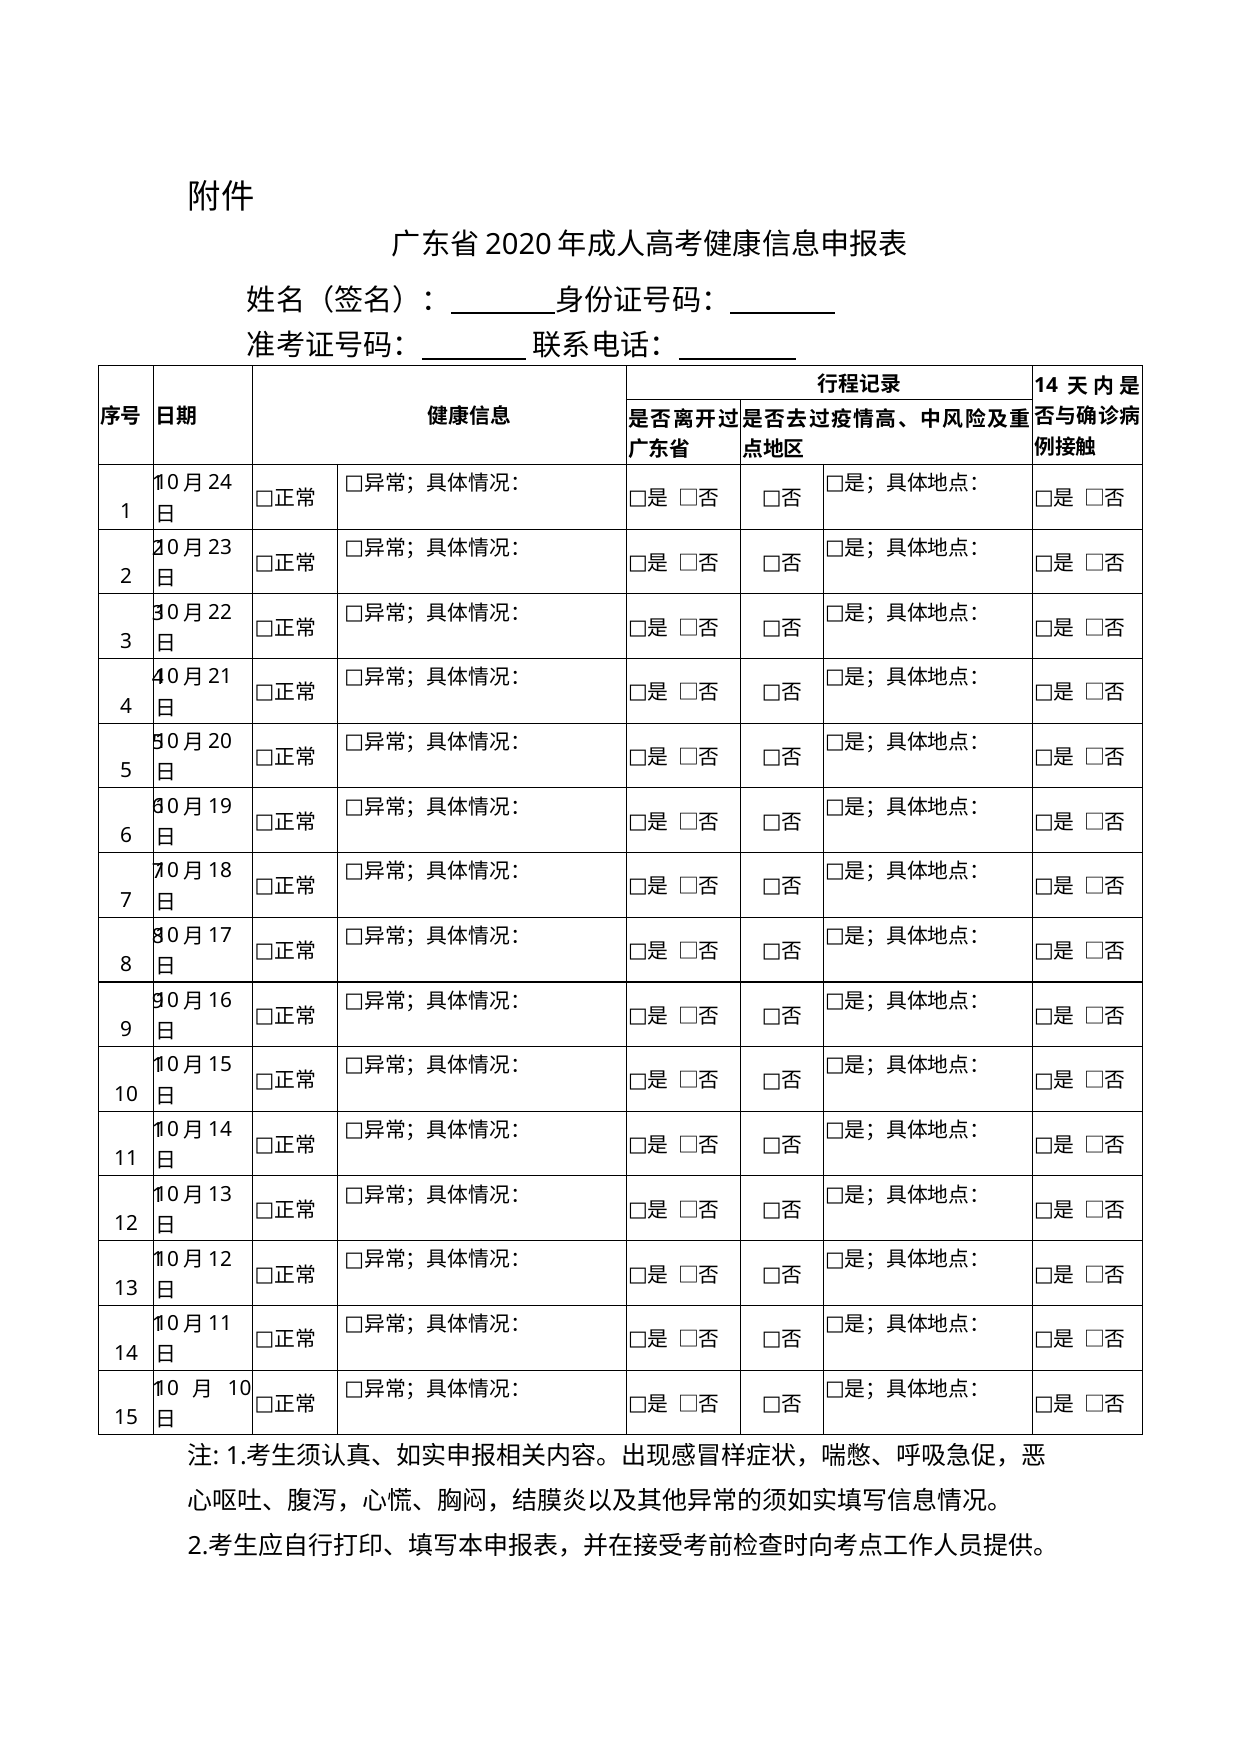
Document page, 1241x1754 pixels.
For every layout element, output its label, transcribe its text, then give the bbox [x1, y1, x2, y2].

table_cell □正常 [253, 853, 337, 917]
table_cell □否 [741, 724, 823, 787]
table_cell □异常；具体情况： [338, 1371, 626, 1434]
table_cell □是 □否 [1033, 530, 1142, 593]
table_cell □是；具体地点： [824, 983, 1032, 1046]
table_cell □异常；具体情况： [338, 788, 626, 852]
table_cell □是 □否 [1033, 853, 1142, 917]
table_cell □是 □否 [1033, 465, 1142, 528]
table_cell □异常；具体情况： [338, 983, 626, 1046]
table_cell □是 □否 [627, 1306, 740, 1369]
table_cell 44 [99, 659, 153, 723]
table_cell 10月21日 [154, 659, 252, 723]
table_cell □异常；具体情况： [338, 594, 626, 658]
table_cell □是 □否 [627, 1112, 740, 1175]
table_header 14天内是否与确诊病例接触 [1033, 366, 1142, 464]
table_cell □异常；具体情况： [338, 1047, 626, 1111]
table_cell □否 [741, 918, 823, 981]
table_cell □正常 [253, 724, 337, 787]
text 注: 1.考生须认真、如实申报相关内容。出现感冒样症状，喘憋、呼吸急促，恶心呕吐、腹泻，心慌、胸闷，结膜炎以及其他异常的须如实填写信息情况。 [187, 1435, 1053, 1517]
table_cell □是 □否 [1033, 1176, 1142, 1240]
table_cell □是 □否 [627, 724, 740, 787]
table_cell 10月19日 [154, 788, 252, 852]
table_cell □是 □否 [1033, 1241, 1142, 1305]
table_cell □是 □否 [1033, 1047, 1142, 1111]
table_cell 33 [99, 594, 153, 658]
table_header 日期 [154, 366, 252, 464]
table_cell 10月18日 [154, 853, 252, 917]
table_cell □是；具体地点： [824, 1371, 1032, 1434]
table_cell □正常 [253, 1371, 337, 1434]
table_cell □正常 [253, 1306, 337, 1369]
table_cell □否 [741, 530, 823, 593]
table_cell □正常 [253, 1047, 337, 1111]
table_cell 113 [99, 1241, 153, 1305]
table_cell □异常；具体情况： [338, 1306, 626, 1369]
table_cell □正常 [253, 530, 337, 593]
table_cell □是；具体地点： [824, 1306, 1032, 1369]
table_cell □否 [741, 853, 823, 917]
table_cell □是 □否 [1033, 1371, 1142, 1434]
table_cell □否 [741, 788, 823, 852]
table_cell 22 [99, 530, 153, 593]
table_cell □是；具体地点： [824, 530, 1032, 593]
table_cell 10月23日 [154, 530, 252, 593]
table_cell □是 □否 [627, 1176, 740, 1240]
table_cell □正常 [253, 1176, 337, 1240]
table_cell 110 [99, 1047, 153, 1111]
table_cell □异常；具体情况： [338, 465, 626, 528]
table_cell □是 □否 [1033, 1112, 1142, 1175]
table_cell □异常；具体情况： [338, 1241, 626, 1305]
table_cell □是 □否 [627, 788, 740, 852]
table_cell □是 □否 [627, 853, 740, 917]
table_cell □是；具体地点： [824, 465, 1032, 528]
text 姓名（签名）： 身份证号码： [187, 273, 1053, 319]
table_cell 10月17日 [154, 918, 252, 981]
table_cell 66 [99, 788, 153, 852]
table_cell □是 □否 [1033, 659, 1142, 723]
table_cell 10月16日 [154, 983, 252, 1046]
table_cell □否 [741, 1176, 823, 1240]
table_cell □异常；具体情况： [338, 1176, 626, 1240]
table_cell □是 □否 [627, 1241, 740, 1305]
table_cell 112 [99, 1176, 153, 1240]
table_cell □是 □否 [1033, 788, 1142, 852]
text 2.考生应自行打印、填写本申报表，并在接受考前检查时向考点工作人员提供。 [187, 1526, 1053, 1562]
table_header 序号 [99, 366, 153, 464]
table_cell □否 [741, 983, 823, 1046]
table_cell □正常 [253, 788, 337, 852]
table_cell □是 □否 [627, 530, 740, 593]
table_cell □正常 [253, 1112, 337, 1175]
table_cell □异常；具体情况： [338, 918, 626, 981]
table_cell 88 [99, 918, 153, 981]
table_cell □正常 [253, 983, 337, 1046]
table_cell □否 [741, 1047, 823, 1111]
table_cell 77 [99, 853, 153, 917]
table_cell □是；具体地点： [824, 1241, 1032, 1305]
table_cell 10月14日 [154, 1112, 252, 1175]
text 准考证号码： 联系电话： [187, 319, 1053, 365]
table_cell □正常 [253, 594, 337, 658]
table_cell □是；具体地点： [824, 788, 1032, 852]
table_cell □异常；具体情况： [338, 1112, 626, 1175]
table_cell 是否离开过广东省 [627, 400, 740, 464]
table_cell □正常 [253, 659, 337, 723]
table_cell □异常；具体情况： [338, 530, 626, 593]
table_cell 10月24日 [154, 465, 252, 528]
table_cell 99 [99, 983, 153, 1046]
table_cell 111 [99, 1112, 153, 1175]
table_cell □否 [741, 1112, 823, 1175]
table_cell □是 □否 [627, 983, 740, 1046]
table_cell □否 [741, 1241, 823, 1305]
table_cell □是；具体地点： [824, 724, 1032, 787]
table_cell □是 □否 [1033, 918, 1142, 981]
table_cell □是；具体地点： [824, 659, 1032, 723]
table_cell □异常；具体情况： [338, 853, 626, 917]
table_cell □是 □否 [627, 918, 740, 981]
table_cell □是 □否 [1033, 594, 1142, 658]
table_cell □是 □否 [1033, 724, 1142, 787]
table_cell □是；具体地点： [824, 594, 1032, 658]
table_cell □是；具体地点： [824, 1112, 1032, 1175]
table_cell 115 [99, 1371, 153, 1434]
table_cell 55 [99, 724, 153, 787]
table_cell □是 □否 [1033, 1306, 1142, 1369]
table_cell □异常；具体情况： [338, 724, 626, 787]
table_cell □否 [741, 1306, 823, 1369]
table_cell □是；具体地点： [824, 853, 1032, 917]
table_cell 10月13日 [154, 1176, 252, 1240]
table_cell 10月10日 [154, 1371, 252, 1434]
table_cell □是 □否 [627, 1371, 740, 1434]
table_cell □正常 [253, 918, 337, 981]
table_cell □是 □否 [627, 465, 740, 528]
table_cell □是 □否 [627, 659, 740, 723]
text 附件 [187, 162, 1053, 220]
table_cell □是；具体地点： [824, 1047, 1032, 1111]
table_cell □是 □否 [1033, 983, 1142, 1046]
table_cell 10月22日 [154, 594, 252, 658]
table_cell □是 □否 [627, 594, 740, 658]
table_cell □否 [741, 1371, 823, 1434]
table_cell 10月11日 [154, 1306, 252, 1369]
table_cell 114 [99, 1306, 153, 1369]
table_cell □否 [741, 465, 823, 528]
table_cell 10月15日 [154, 1047, 252, 1111]
table_cell □否 [741, 659, 823, 723]
table_cell □否 [741, 594, 823, 658]
table_cell 是否去过疫情高、中风险及重点地区 [741, 400, 1032, 464]
table_cell □异常；具体情况： [338, 659, 626, 723]
table_header 健康信息 [253, 366, 626, 464]
table_cell 10月12日 [154, 1241, 252, 1305]
table_cell 11 [99, 465, 153, 528]
table_cell 10月20日 [154, 724, 252, 787]
table_cell □正常 [253, 465, 337, 528]
table_header 行程记录 [627, 366, 1032, 399]
table_cell □是 □否 [627, 1047, 740, 1111]
text 广东省2020年成人高考健康信息申报表 [187, 220, 1053, 263]
table_cell □正常 [253, 1241, 337, 1305]
table_cell □是；具体地点： [824, 918, 1032, 981]
table_cell □是；具体地点： [824, 1176, 1032, 1240]
